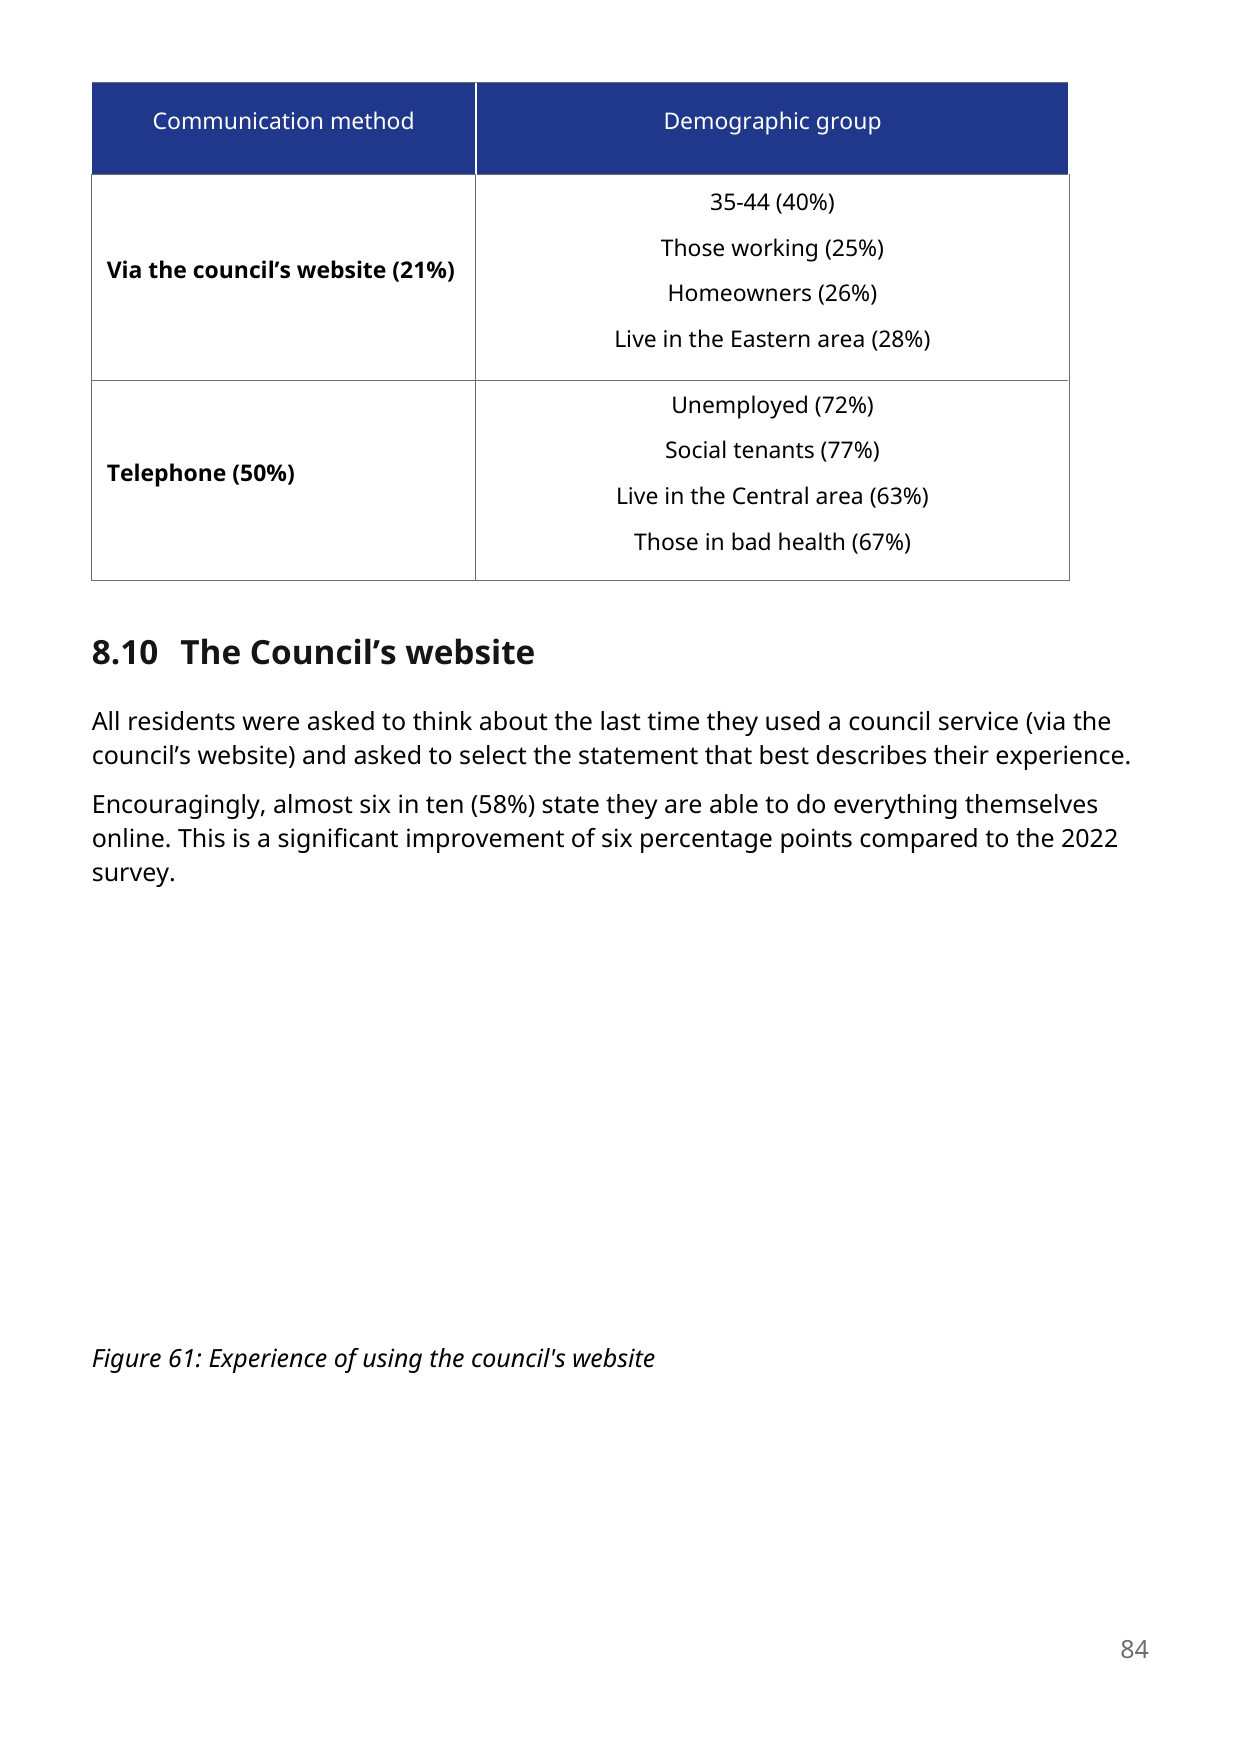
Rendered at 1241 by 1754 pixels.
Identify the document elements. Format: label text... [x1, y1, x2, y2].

text All residents were asked to think about the last time they used a council service (via the council’s website) and asked to select the statement that best describes their experience. [92, 704, 1149, 772]
subtitle The Council’s website [92, 629, 1149, 674]
table_cell Telephone (50%) [92, 381, 475, 579]
text Encouragingly, almost six in ten (58%) state they are able to do everything themselves online. This is a significant improvement of six percentage points compared to the 2022 survey. [92, 786, 1149, 889]
table_cell Via the council’s website (21%) [92, 175, 475, 380]
table_header Demographic group [477, 83, 1068, 174]
table_cell 35-44 (40%) Those working (25%) Homeowners (26%) Live in the Eastern area (28%) [476, 175, 1069, 380]
table_header Communication method [92, 83, 475, 174]
table_cell Unemployed (72%) Social tenants (77%) Live in the Central area (63%) Those in bad health (67%) [476, 380, 1069, 579]
text Figure 61: Experience of using the council's website [92, 1341, 1149, 1375]
